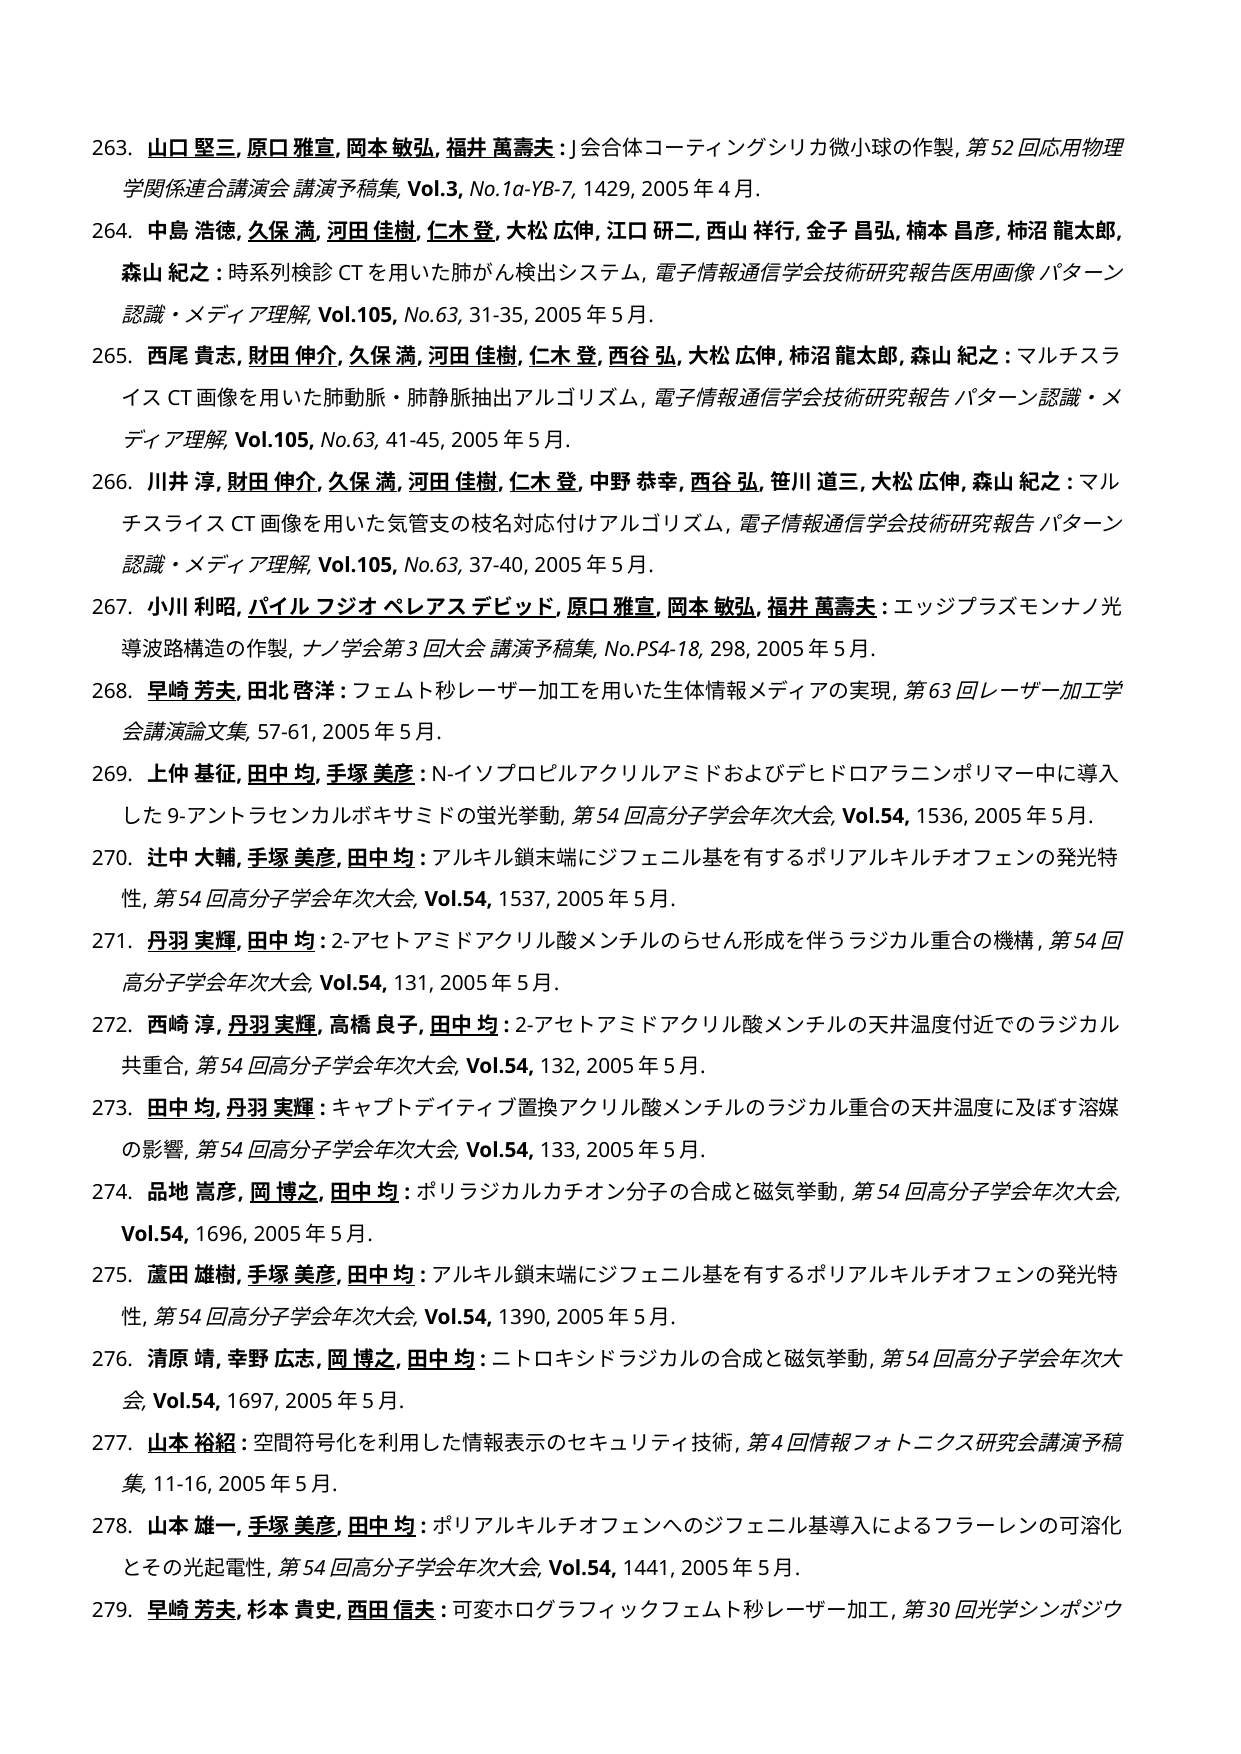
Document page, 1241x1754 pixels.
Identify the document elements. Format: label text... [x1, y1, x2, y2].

list 山本 裕紹 : 空間符号化を利用した情報表示のセキュリティ技術, 第4回情報フォトニクス研究会講演予稿集, 11-16, 2005年5月. [92, 1420, 1122, 1503]
list 早崎 芳夫, 田北 啓洋 : フェムト秒レーザー加工を用いた生体情報メディアの実現, 第63回レーザー加工学会講演論文集, 57-61, 2005年5月. [92, 668, 1122, 752]
list 中島 浩徳, 久保 満, 河田 佳樹, 仁木 登, 大松 広伸, 江口 研二, 西山 祥行, 金子 昌弘, 楠本 昌彦, 柿沼 龍太郎, 森山 紀之 : 時系列検診CTを用いた肺がん検出システム, 電子情報通信学会技術研究報告医用画像 パターン認識・メディア理解, Vol.105, No.63, 31-35, 2005年5月. [92, 209, 1122, 334]
list 山本 雄一, 手塚 美彦, 田中 均 : ポリアルキルチオフェンへのジフェニル基導入によるフラーレンの可溶化とその光起電性, 第54回高分子学会年次大会, Vol.54, 1441, 2005年5月. [92, 1503, 1122, 1587]
list 西尾 貴志, 財田 伸介, 久保 満, 河田 佳樹, 仁木 登, 西谷 弘, 大松 広伸, 柿沼 龍太郎, 森山 紀之 : マルチスライスCT画像を用いた肺動脈・肺静脈抽出アルゴリズム, 電子情報通信学会技術研究報告 パターン認識・メディア理解, Vol.105, No.63, 41-45, 2005年5月. [92, 334, 1122, 459]
list 小川 利昭, パイル フジオ ペレアス デビッド, 原口 雅宣, 岡本 敏弘, 福井 萬壽夫 : エッジプラズモンナノ光導波路構造の作製, ナノ学会第3回大会 講演予稿集, No.PS4-18, 298, 2005年5月. [92, 584, 1122, 668]
list 品地 嵩彦, 岡 博之, 田中 均 : ポリラジカルカチオン分子の合成と磁気挙動, 第54回高分子学会年次大会, Vol.54, 1696, 2005年5月. [92, 1169, 1122, 1253]
list 上仲 基征, 田中 均, 手塚 美彦 : N-イソプロピルアクリルアミドおよびデヒドロアラニンポリマー中に導入した9-アントラセンカルボキサミドの蛍光挙動, 第54回高分子学会年次大会, Vol.54, 1536, 2005年5月. [92, 752, 1122, 835]
list 清原 靖, 幸野 広志, 岡 博之, 田中 均 : ニトロキシドラジカルの合成と磁気挙動, 第54回高分子学会年次大会, Vol.54, 1697, 2005年5月. [92, 1336, 1122, 1420]
list 田中 均, 丹羽 実輝 : キャプトデイティブ置換アクリル酸メンチルのラジカル重合の天井温度に及ぼす溶媒の影響, 第54回高分子学会年次大会, Vol.54, 133, 2005年5月. [92, 1086, 1122, 1169]
list 川井 淳, 財田 伸介, 久保 満, 河田 佳樹, 仁木 登, 中野 恭幸, 西谷 弘, 笹川 道三, 大松 広伸, 森山 紀之 : マルチスライスCT画像を用いた気管支の枝名対応付けアルゴリズム, 電子情報通信学会技術研究報告 パターン認識・メディア理解, Vol.105, No.63, 37-40, 2005年5月. [92, 459, 1122, 584]
list 丹羽 実輝, 田中 均 : 2-アセトアミドアクリル酸メンチルのらせん形成を伴うラジカル重合の機構, 第54回高分子学会年次大会, Vol.54, 131, 2005年5月. [92, 919, 1122, 1002]
list 辻中 大輔, 手塚 美彦, 田中 均 : アルキル鎖末端にジフェニル基を有するポリアルキルチオフェンの発光特性, 第54回高分子学会年次大会, Vol.54, 1537, 2005年5月. [92, 835, 1122, 919]
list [92, 1587, 1122, 1629]
list 蘆田 雄樹, 手塚 美彦, 田中 均 : アルキル鎖末端にジフェニル基を有するポリアルキルチオフェンの発光特性, 第54回高分子学会年次大会, Vol.54, 1390, 2005年5月. [92, 1253, 1122, 1336]
list 山口 堅三, 原口 雅宣, 岡本 敏弘, 福井 萬壽夫 : J会合体コーティングシリカ微小球の作製, 第52回応用物理学関係連合講演会 講演予稿集, Vol.3, No.1a-YB-7, 1429, 2005年4月. [92, 125, 1122, 209]
list 西崎 淳, 丹羽 実輝, 高橋 良子, 田中 均 : 2-アセトアミドアクリル酸メンチルの天井温度付近でのラジカル共重合, 第54回高分子学会年次大会, Vol.54, 132, 2005年5月. [92, 1002, 1122, 1086]
